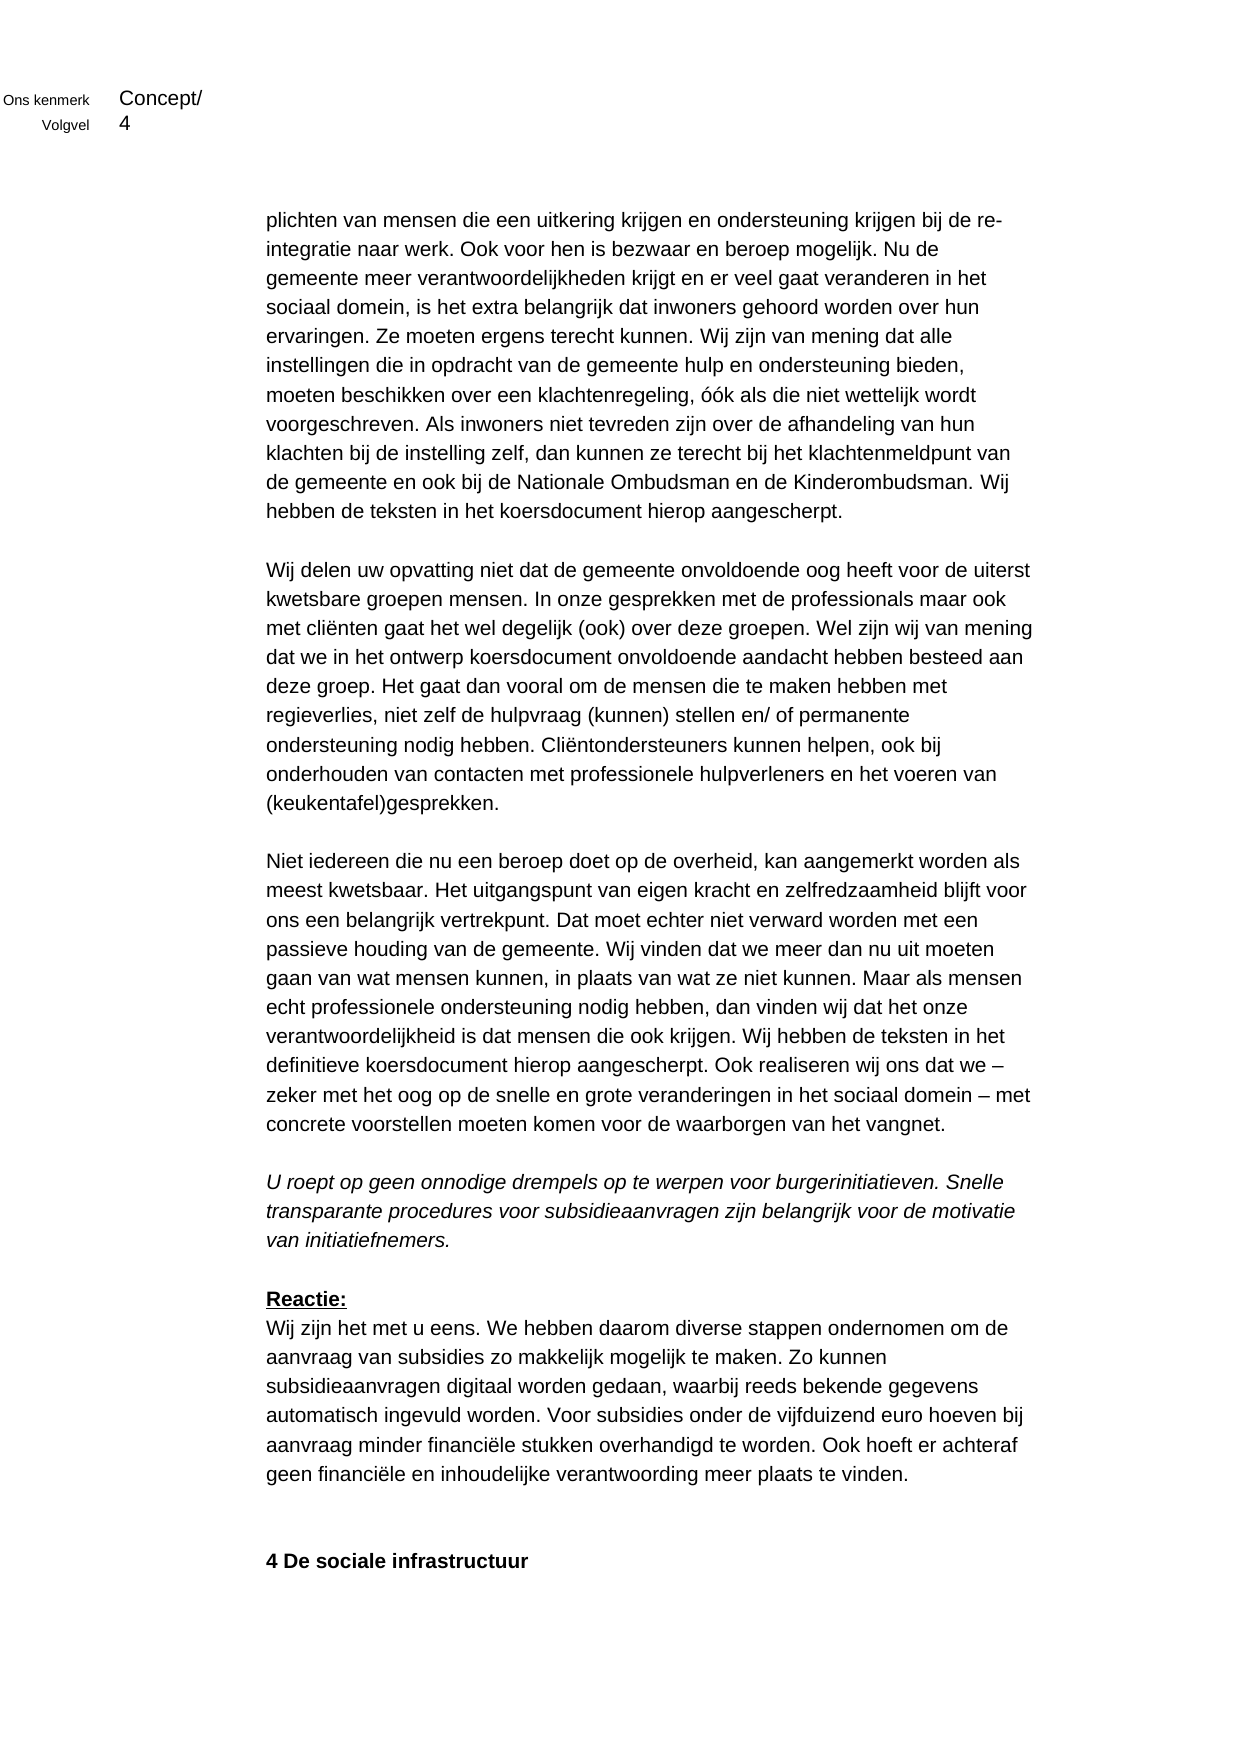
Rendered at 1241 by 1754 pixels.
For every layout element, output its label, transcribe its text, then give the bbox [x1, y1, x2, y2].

text Reactie: [266, 1281, 1033, 1311]
text Wij zijn het met u eens. We hebben daarom diverse stappen ondernomen om de aanvraag van subsidies zo makkelijk mogelijk te maken. Zo kunnen subsidieaanvragen digitaal worden gedaan, waarbij reeds bekende gegevens automatisch ingevuld worden. Voor subsidies onder de vijfduizend euro hoeven bij aanvraag minder financiële stukken overhandigd te worden. Ook hoeft er achteraf geen financiële en inhoudelijke verantwoording meer plaats te vinden. [266, 1311, 1033, 1486]
text Niet iedereen die nu een beroep doet op de overheid, kan aangemerkt worden als meest kwetsbaar. Het uitgangspunt van eigen kracht en zelfredzaamheid blijft voor ons een belangrijk vertrekpunt. Dat moet echter niet verward worden met een passieve houding van de gemeente. Wij vinden dat we meer dan nu uit moeten gaan van wat mensen kunnen, in plaats van wat ze niet kunnen. Maar als mensen echt professionele ondersteuning nodig hebben, dan vinden wij dat het onze verantwoordelijkheid is dat mensen die ook krijgen. Wij hebben de teksten in het definitieve koersdocument hierop aangescherpt. Ook realiseren wij ons dat we – zeker met het oog op de snelle en grote veranderingen in het sociaal domein – met concrete voorstellen moeten komen voor de waarborgen van het vangnet. [266, 844, 1033, 1136]
text 4 De sociale infrastructuur [266, 1544, 1033, 1573]
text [266, 202, 1033, 523]
text U roept op geen onnodige drempels op te werpen voor burgerinitiatieven. Snelle transparante procedures voor subsidieaanvragen zijn belangrijk voor de motivatie van initiatiefnemers. [266, 1165, 1033, 1252]
text Wij delen uw opvatting niet dat de gemeente onvoldoende oog heeft voor de uiterst kwetsbare groepen mensen. In onze gesprekken met de professionals maar ook met cliënten gaat het wel degelijk (ook) over deze groepen. Wel zijn wij van mening dat we in het ontwerp koersdocument onvoldoende aandacht hebben besteed aan deze groep. Het gaat dan vooral om de mensen die te maken hebben met regieverlies, niet zelf de hulpvraag (kunnen) stellen en/ of permanente ondersteuning nodig hebben. Cliëntondersteuners kunnen helpen, ook bij onderhouden van contacten met professionele hulpverleners en het voeren van (keukentafel)gesprekken. [266, 552, 1033, 815]
